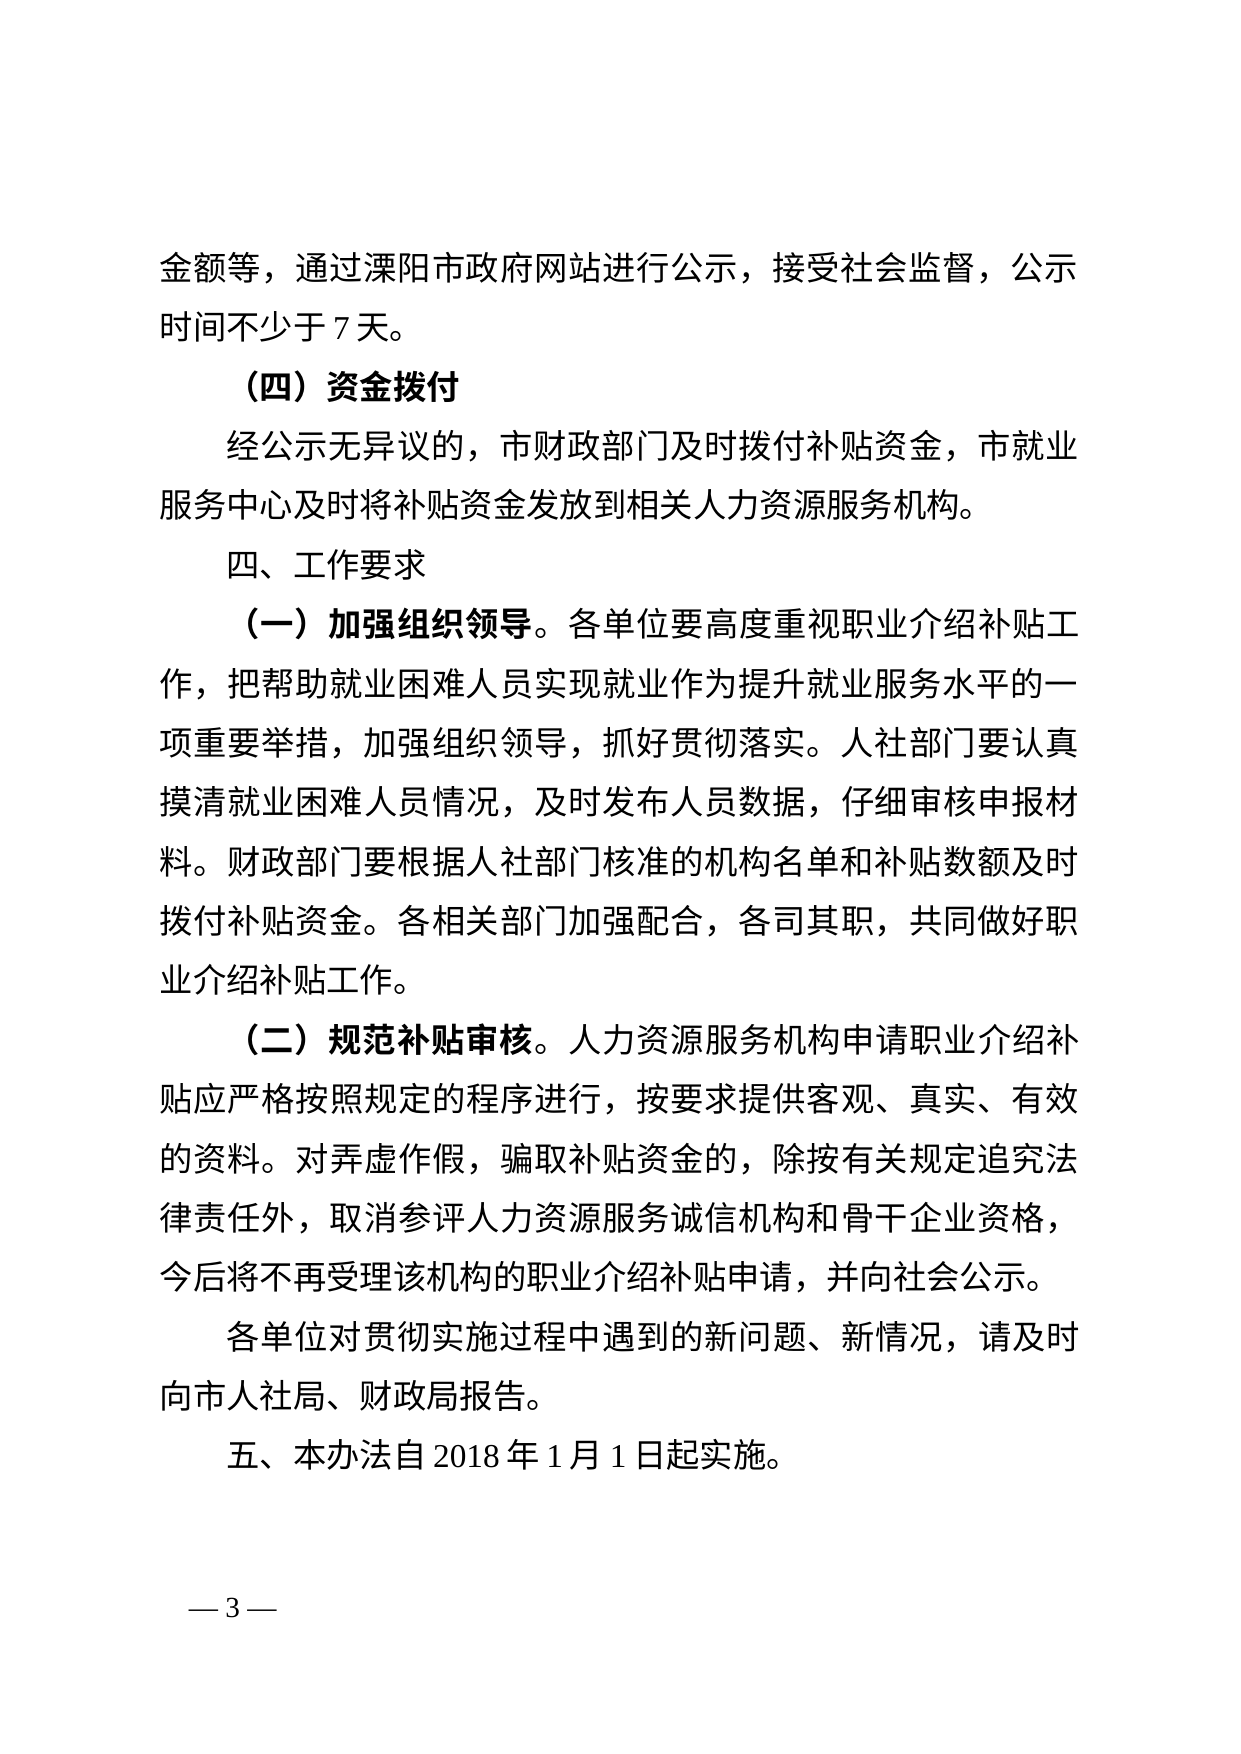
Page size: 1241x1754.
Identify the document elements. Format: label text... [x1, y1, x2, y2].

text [159, 233, 1081, 352]
text 各单位对贯彻实施过程中遇到的新问题、新情况，请及时向市人社局、财政局报告。 [159, 1302, 1081, 1420]
text 经公示无异议的，市财政部门及时拨付补贴资金，市就业服务中心及时将补贴资金发放到相关人力资源服务机构。 [159, 411, 1081, 530]
text （四）资金拨付 [159, 352, 1081, 411]
text （一）加强组织领导。各单位要高度重视职业介绍补贴工作，把帮助就业困难人员实现就业作为提升就业服务水平的一项重要举措，加强组织领导，抓好贯彻落实。人社部门要认真摸清就业困难人员情况，及时发布人员数据，仔细审核申报材料。财政部门要根据人社部门核准的机构名单和补贴数额及时拨付补贴资金。各相关部门加强配合，各司其职，共同做好职业介绍补贴工作。 [159, 589, 1081, 1005]
text 四、工作要求 [159, 530, 1081, 589]
text 五、本办法自实施。 [159, 1420, 1081, 1480]
text （二）规范补贴审核。人力资源服务机构申请职业介绍补贴应严格按照规定的程序进行，按要求提供客观、真实、有效的资料。对弄虚作假，骗取补贴资金的，除按有关规定追究法律责任外，取消参评人力资源服务诚信机构和骨干企业资格，今后将不再受理该机构的职业介绍补贴申请，并向社会公示。 [159, 1005, 1081, 1302]
